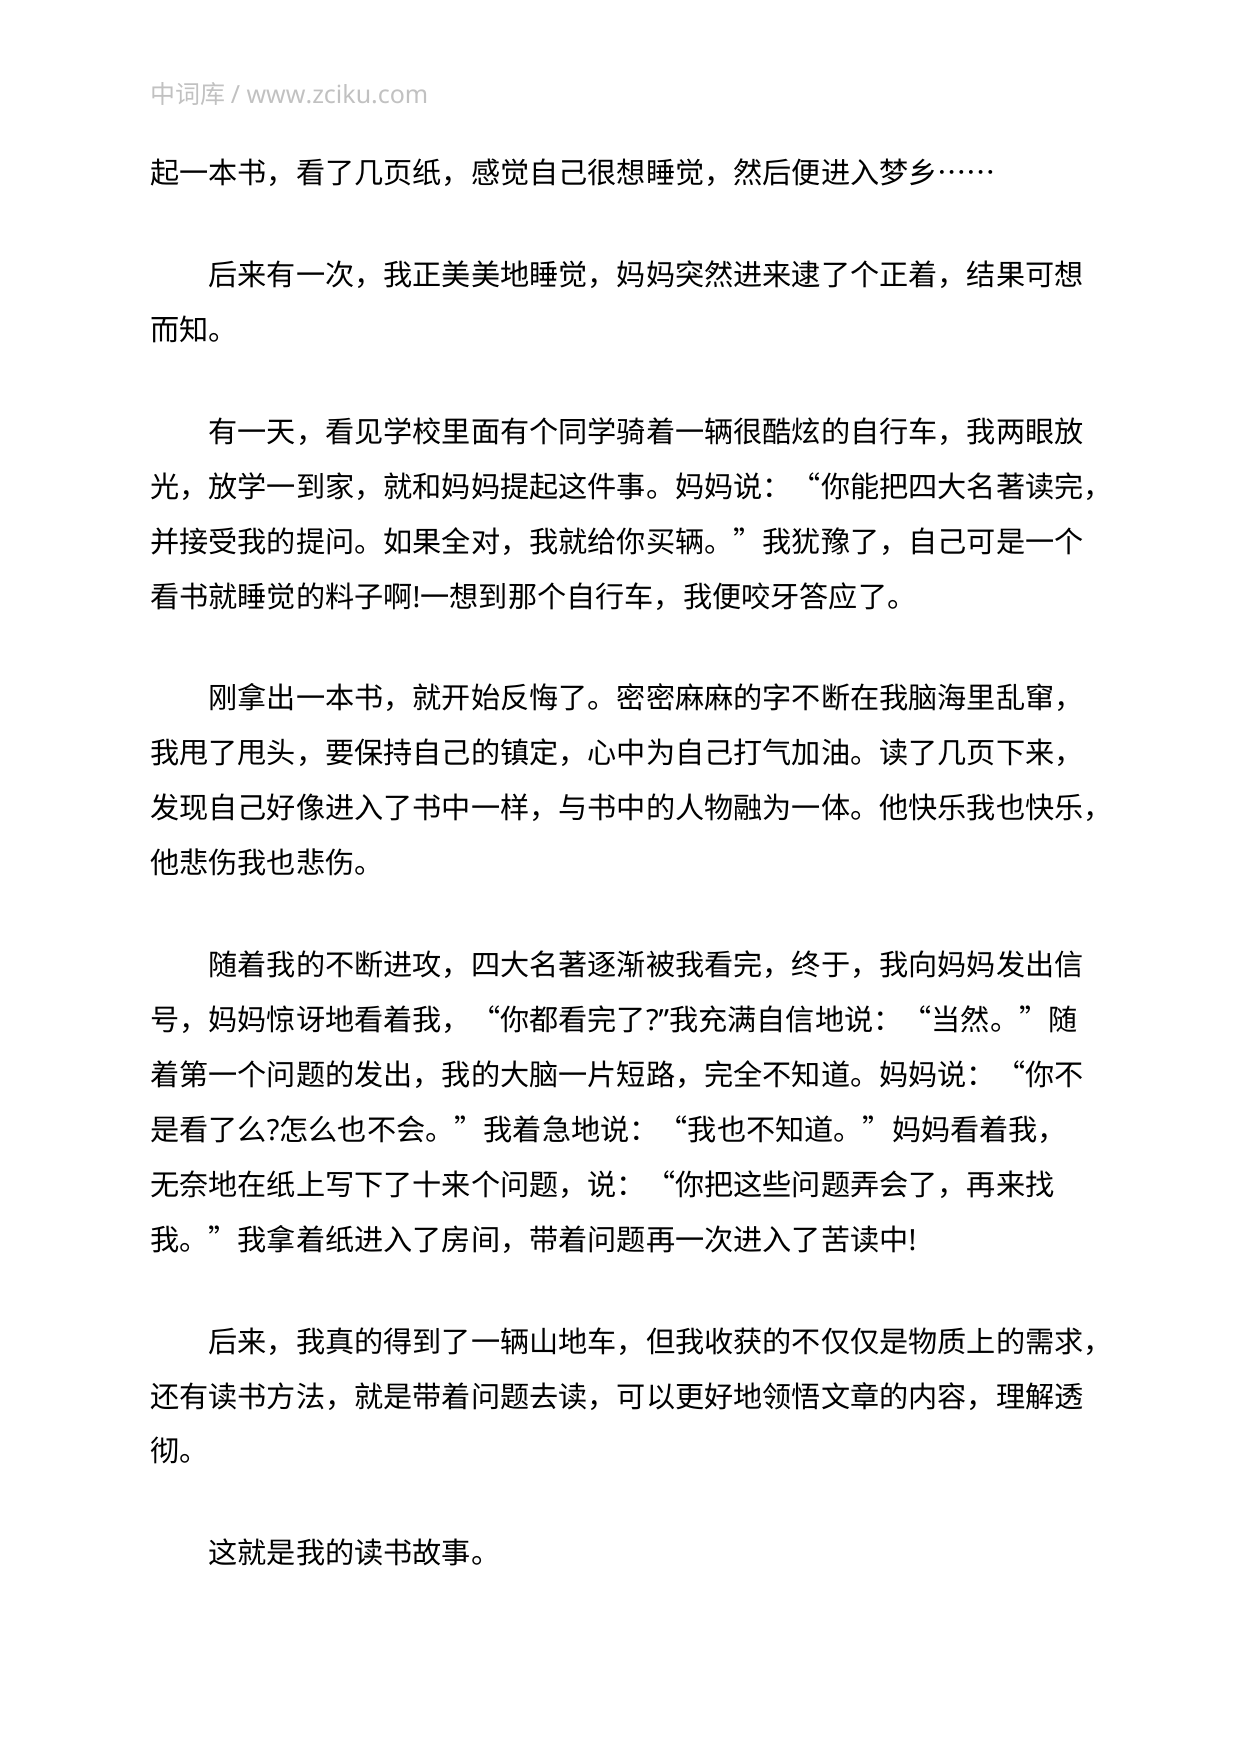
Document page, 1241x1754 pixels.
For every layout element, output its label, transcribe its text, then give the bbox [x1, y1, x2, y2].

text 后来有一次，我正美美地睡觉，妈妈突然进来逮了个正着，结果可想而知。 [150, 252, 1090, 349]
text 随着我的不断进攻，四大名著逐渐被我看完，终于，我向妈妈发出信号，妈妈惊讶地看着我，“你都看完了?”我充满自信地说：“当然。”随着第一个问题的发出，我的大脑一片短路，完全不知道。妈妈说：“你不是看了么?怎么也不会。”我着急地说：“我也不知道。”妈妈看着我，无奈地在纸上写下了十来个问题，说：“你把这些问题弄会了，再来找我。”我拿着纸进入了房间，带着问题再一次进入了苦读中! [150, 942, 1090, 1259]
text 刚拿出一本书，就开始反悔了。密密麻麻的字不断在我脑海里乱窜，我甩了甩头，要保持自己的镇定，心中为自己打气加油。读了几页下来，发现自己好像进入了书中一样，与书中的人物融为一体。他快乐我也快乐，他悲伤我也悲伤。 [150, 675, 1090, 882]
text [150, 150, 1090, 192]
text 有一天，看见学校里面有个同学骑着一辆很酷炫的自行车，我两眼放光，放学一到家，就和妈妈提起这件事。妈妈说：“你能把四大名著读完，并接受我的提问。如果全对，我就给你买辆。”我犹豫了，自己可是一个看书就睡觉的料子啊!一想到那个自行车，我便咬牙答应了。 [150, 408, 1090, 616]
text 后来，我真的得到了一辆山地车，但我收获的不仅仅是物质上的需求，还有读书方法，就是带着问题去读，可以更好地领悟文章的内容，理解透彻。 [150, 1318, 1090, 1470]
text 这就是我的读书故事。 [150, 1530, 1090, 1572]
